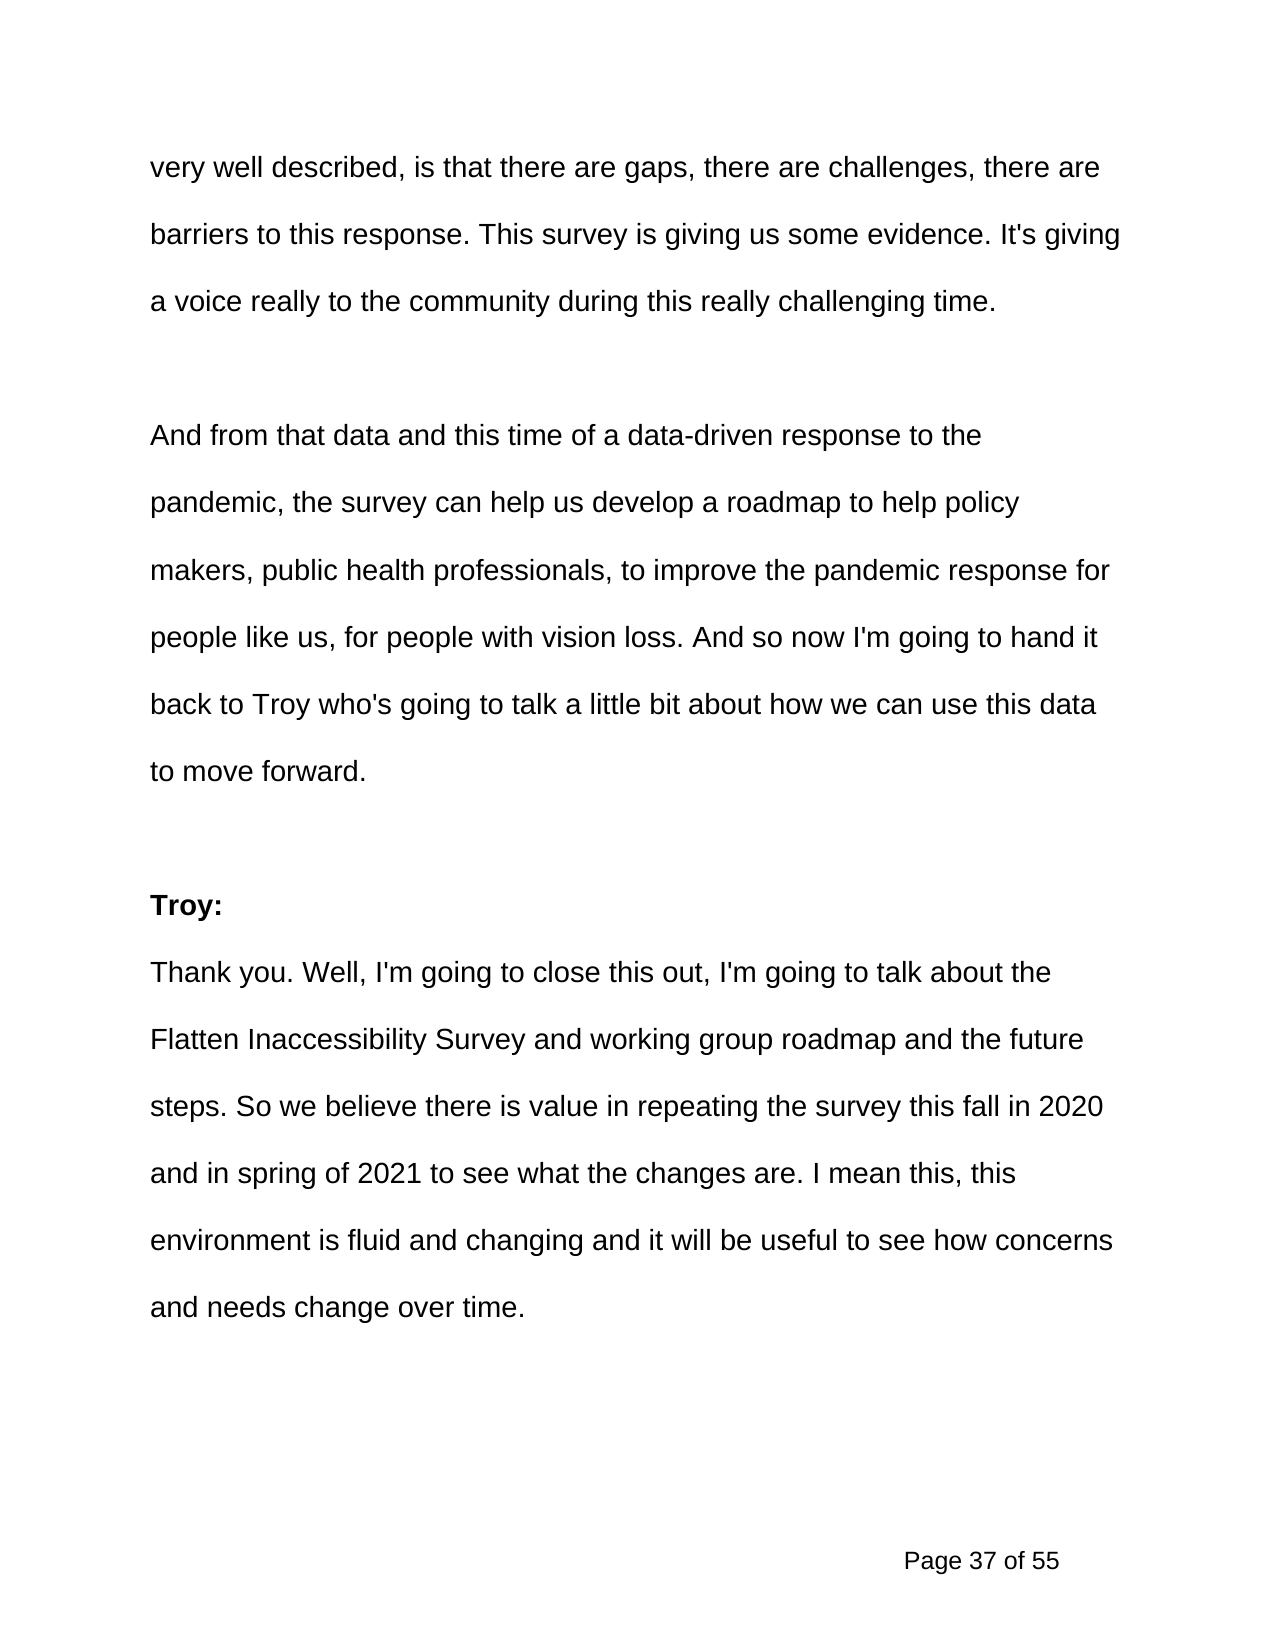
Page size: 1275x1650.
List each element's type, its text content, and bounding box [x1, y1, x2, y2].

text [150, 150, 1125, 318]
text Troy: [150, 888, 1125, 921]
text And from that data and this time of a data-driven response to the pandemic, the survey can help us develop a roadmap to help policy makers, public health professionals, to improve the pandemic response for people like us, for people with vision loss. And so now I'm going to hand it back to Troy who's going to talk a little bit about how we can use this data to move forward. [150, 418, 1125, 787]
text Thank you. Well, I'm going to close this out, I'm going to talk about the Flatten Inaccessibility Survey and working group roadmap and the future steps. So we believe there is value in repeating the survey this fall in 2020 and in spring of 2021 to see what the changes are. I mean this, this environment is fluid and changing and it will be useful to see how concerns and needs change over time. [150, 955, 1125, 1324]
